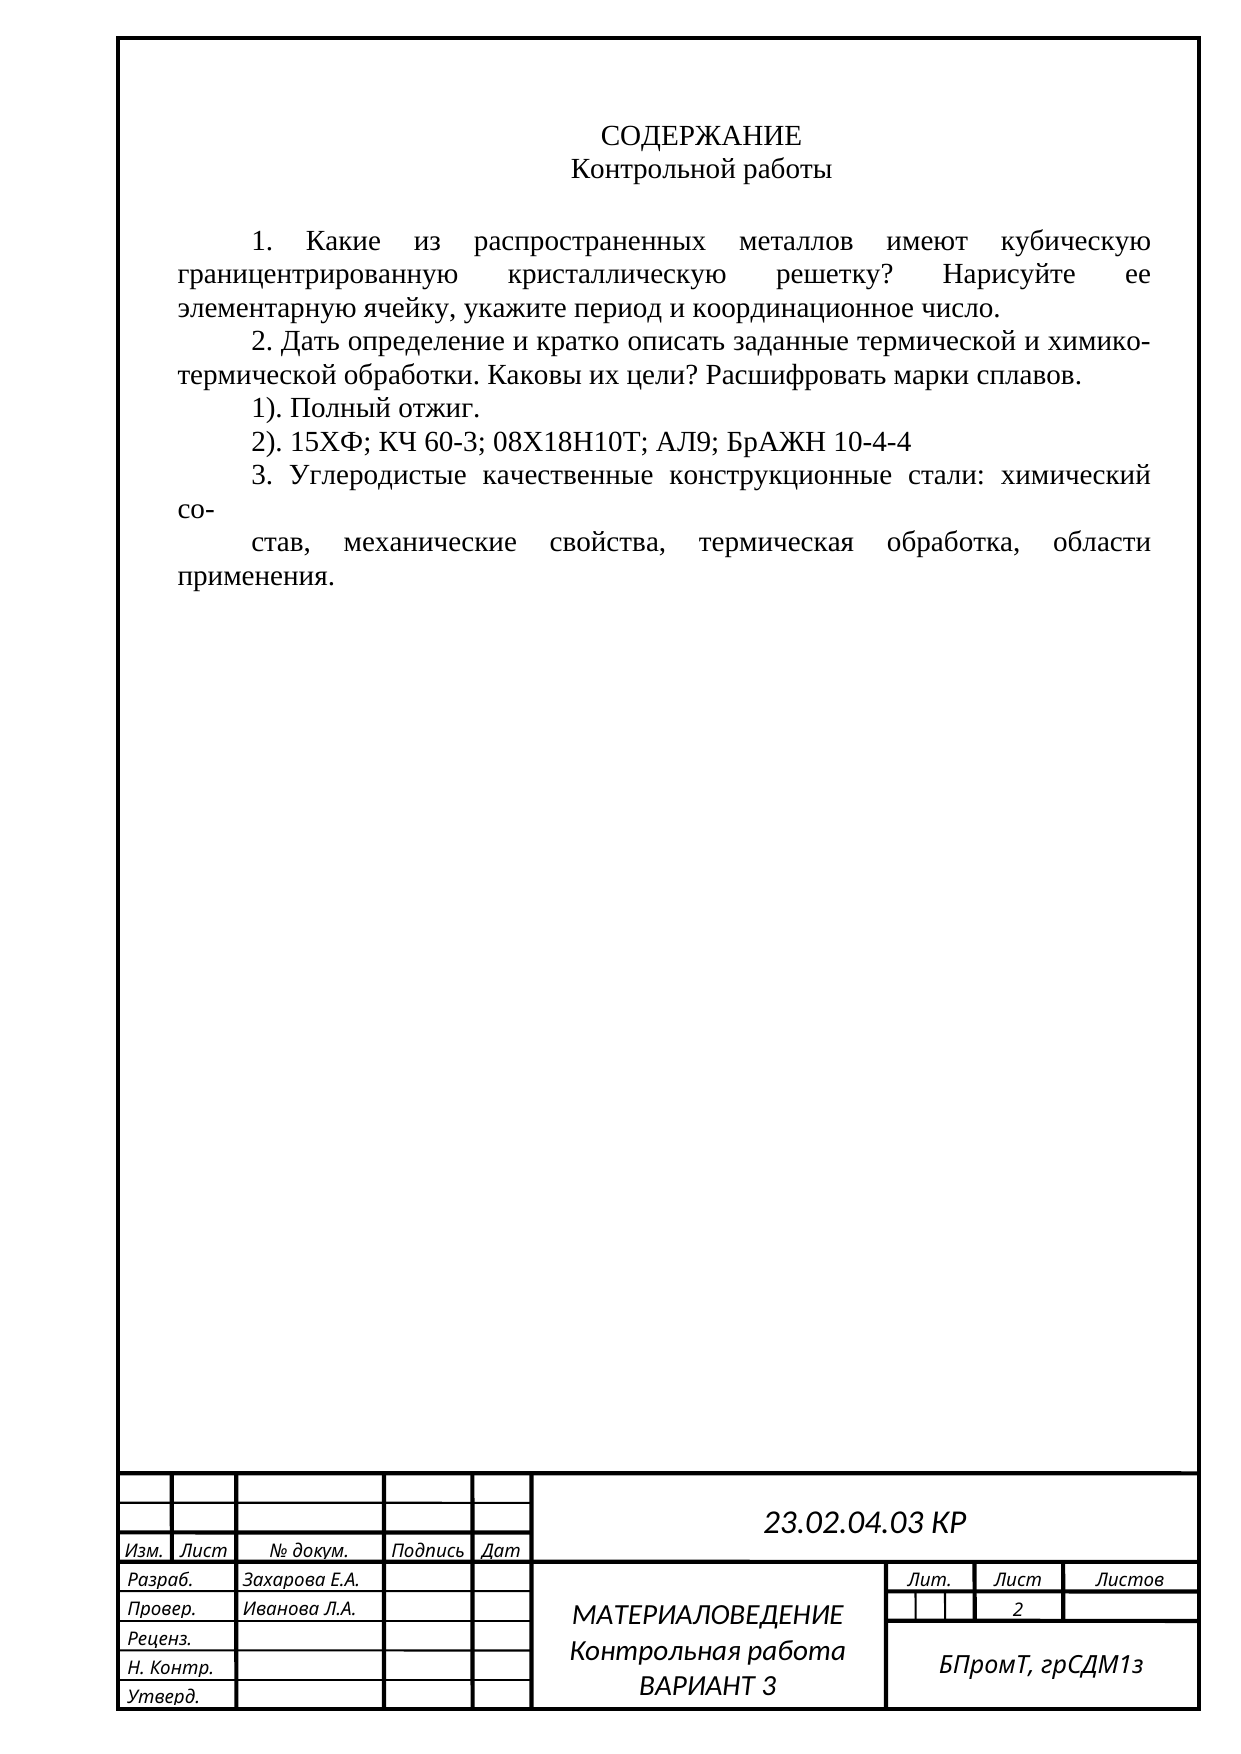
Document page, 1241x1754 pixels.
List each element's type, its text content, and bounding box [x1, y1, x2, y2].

text став, механические свойства, термическая обработка, области применения. [177, 524, 1152, 592]
text Контрольной работы [251, 152, 1152, 185]
text 2. Дать определение и кратко описать заданные термической и химико-термической обработки. Каковы их цели? Расшифровать марки сплавов. [177, 323, 1152, 390]
text 2). 15ХФ; КЧ 60-3; 08Х18Н10Т; АЛ9; БрАЖН 10-4-4 [177, 424, 1152, 457]
text 1). Полный отжиг. [177, 390, 1152, 424]
text СОДЕРЖАНИЕ [251, 118, 1152, 152]
text 3. Углеродистые качественные конструкционные стали: химический со- [177, 457, 1152, 524]
text 1. Какие из распространенных металлов имеют кубическую границентрированную кристаллическую решетку? Нарисуйте ее элементарную ячейку, укажите период и координационное число. [177, 223, 1152, 323]
